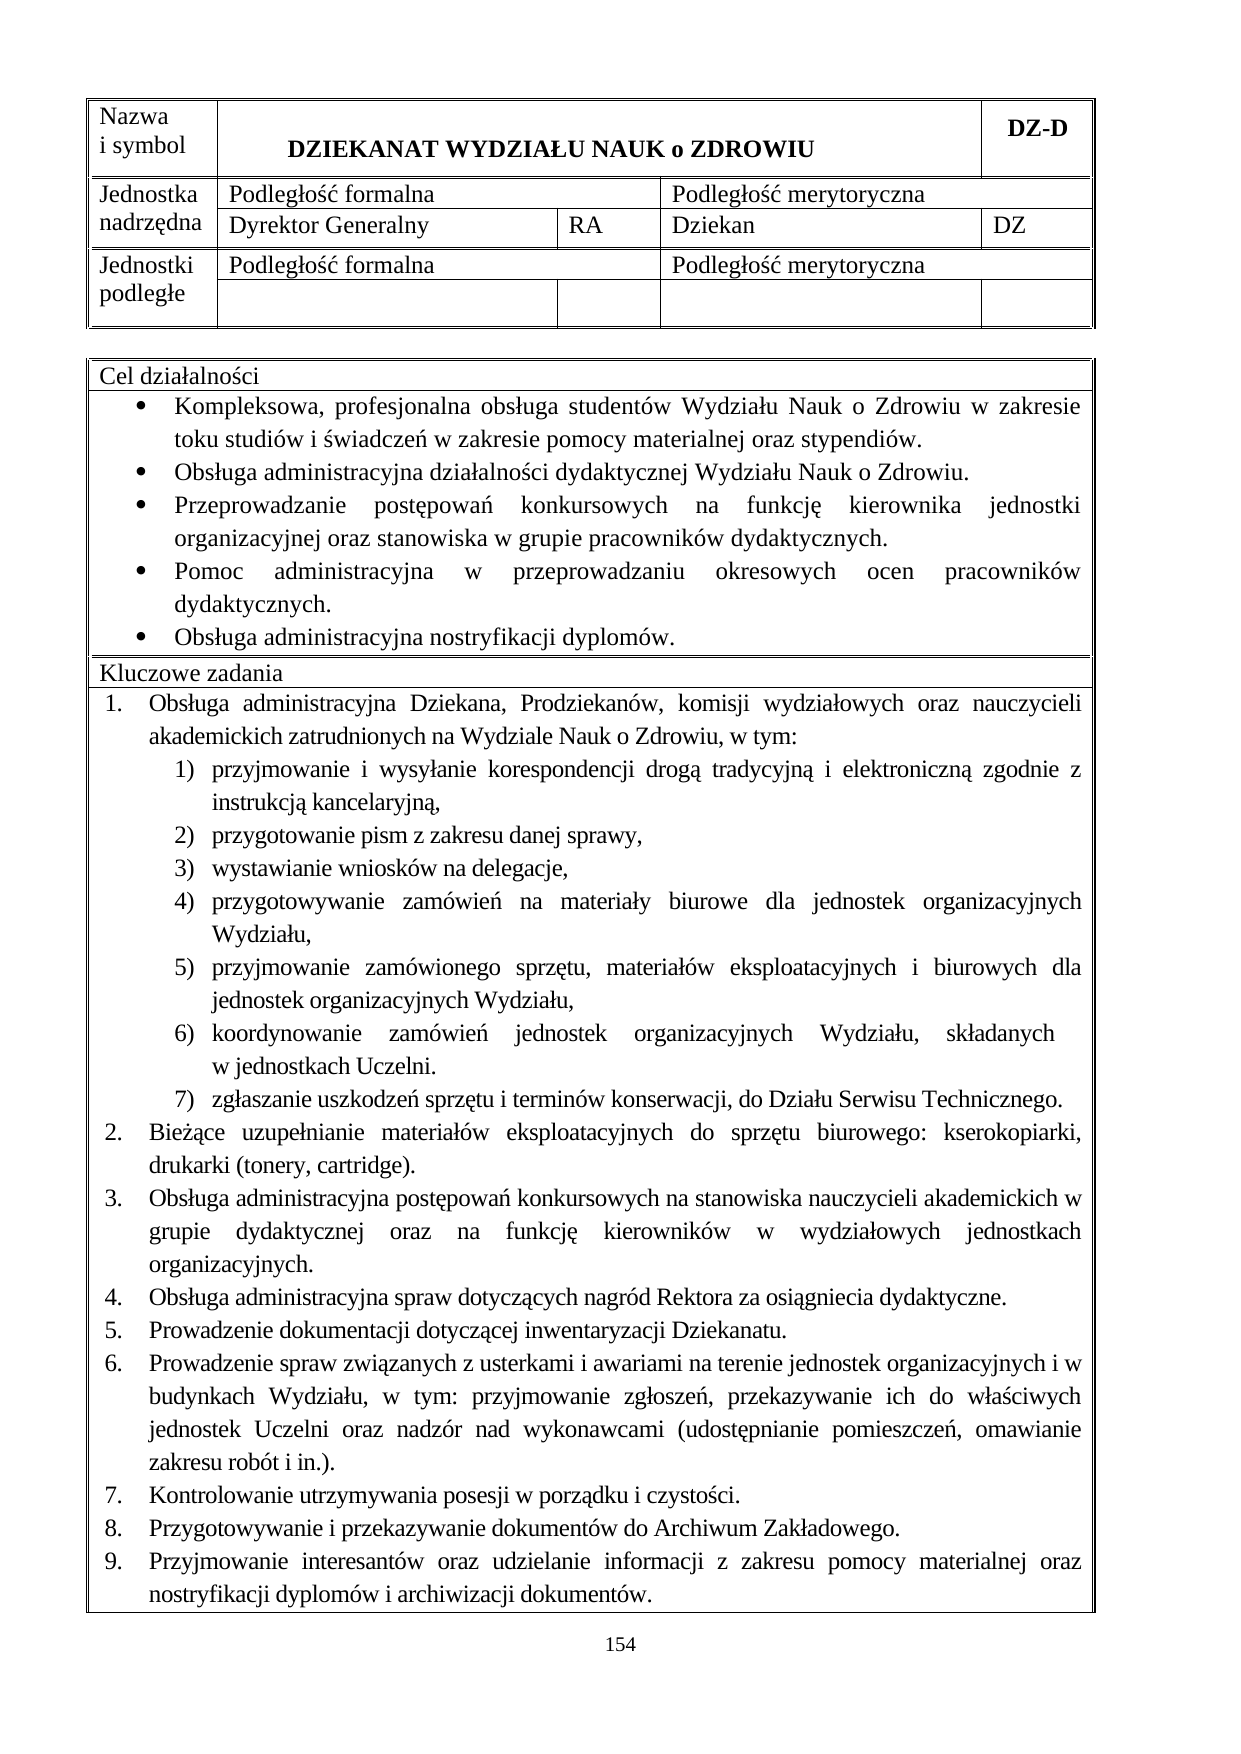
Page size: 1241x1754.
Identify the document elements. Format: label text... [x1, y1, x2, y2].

table_cell RA [558, 209, 660, 247]
table_cell Podległość merytoryczna [661, 176, 1092, 207]
table_cell Dyrektor Generalny [218, 209, 557, 247]
table_cell Podległość formalna [218, 250, 660, 278]
table_header DZ-D [982, 101, 1092, 176]
table_cell Jednostki podległe [89, 247, 217, 326]
table_cell Podległość merytoryczna [661, 247, 1092, 278]
table_cell Podległość formalna [218, 179, 660, 207]
table_cell [558, 280, 660, 326]
table_cell [218, 280, 557, 326]
table_cell Dziekan [661, 209, 981, 247]
table_cell DZ [982, 209, 1092, 247]
table_cell Jednostka nadrzędna [89, 176, 217, 247]
table_header Nazwa i symbol [89, 101, 217, 176]
table_cell Kluczowe zadania [88, 655, 1094, 687]
table_cell [982, 280, 1092, 326]
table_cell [89, 688, 1092, 1612]
table_cell [88, 326, 1094, 358]
table_cell [661, 280, 981, 326]
table_header DZIEKANAT WYDZIAŁU NAUK o ZDROWIU [218, 101, 981, 176]
table_cell Kompleksowa, profesjonalna obsługa studentów Wydziału Nauk o Zdrowiu w zakresie toku studiów i świadczeń w zakresie pomocy materialnej oraz stypendiów. Obsługa administracyjna działalności dydaktycznej Wydziału Nauk o Zdrowiu. Przeprowadzanie postępowań konkursowych na funkcję kierownika jednostki organizacyjnej oraz stanowiska w grupie pracowników dydaktycznych. Pomoc administracyjna w przeprowadzaniu okresowych ocen pracowników dydaktycznych. Obsługa administracyjna nostryfikacji dyplomów. [89, 391, 1092, 655]
table_cell Cel działalności [88, 358, 1094, 390]
